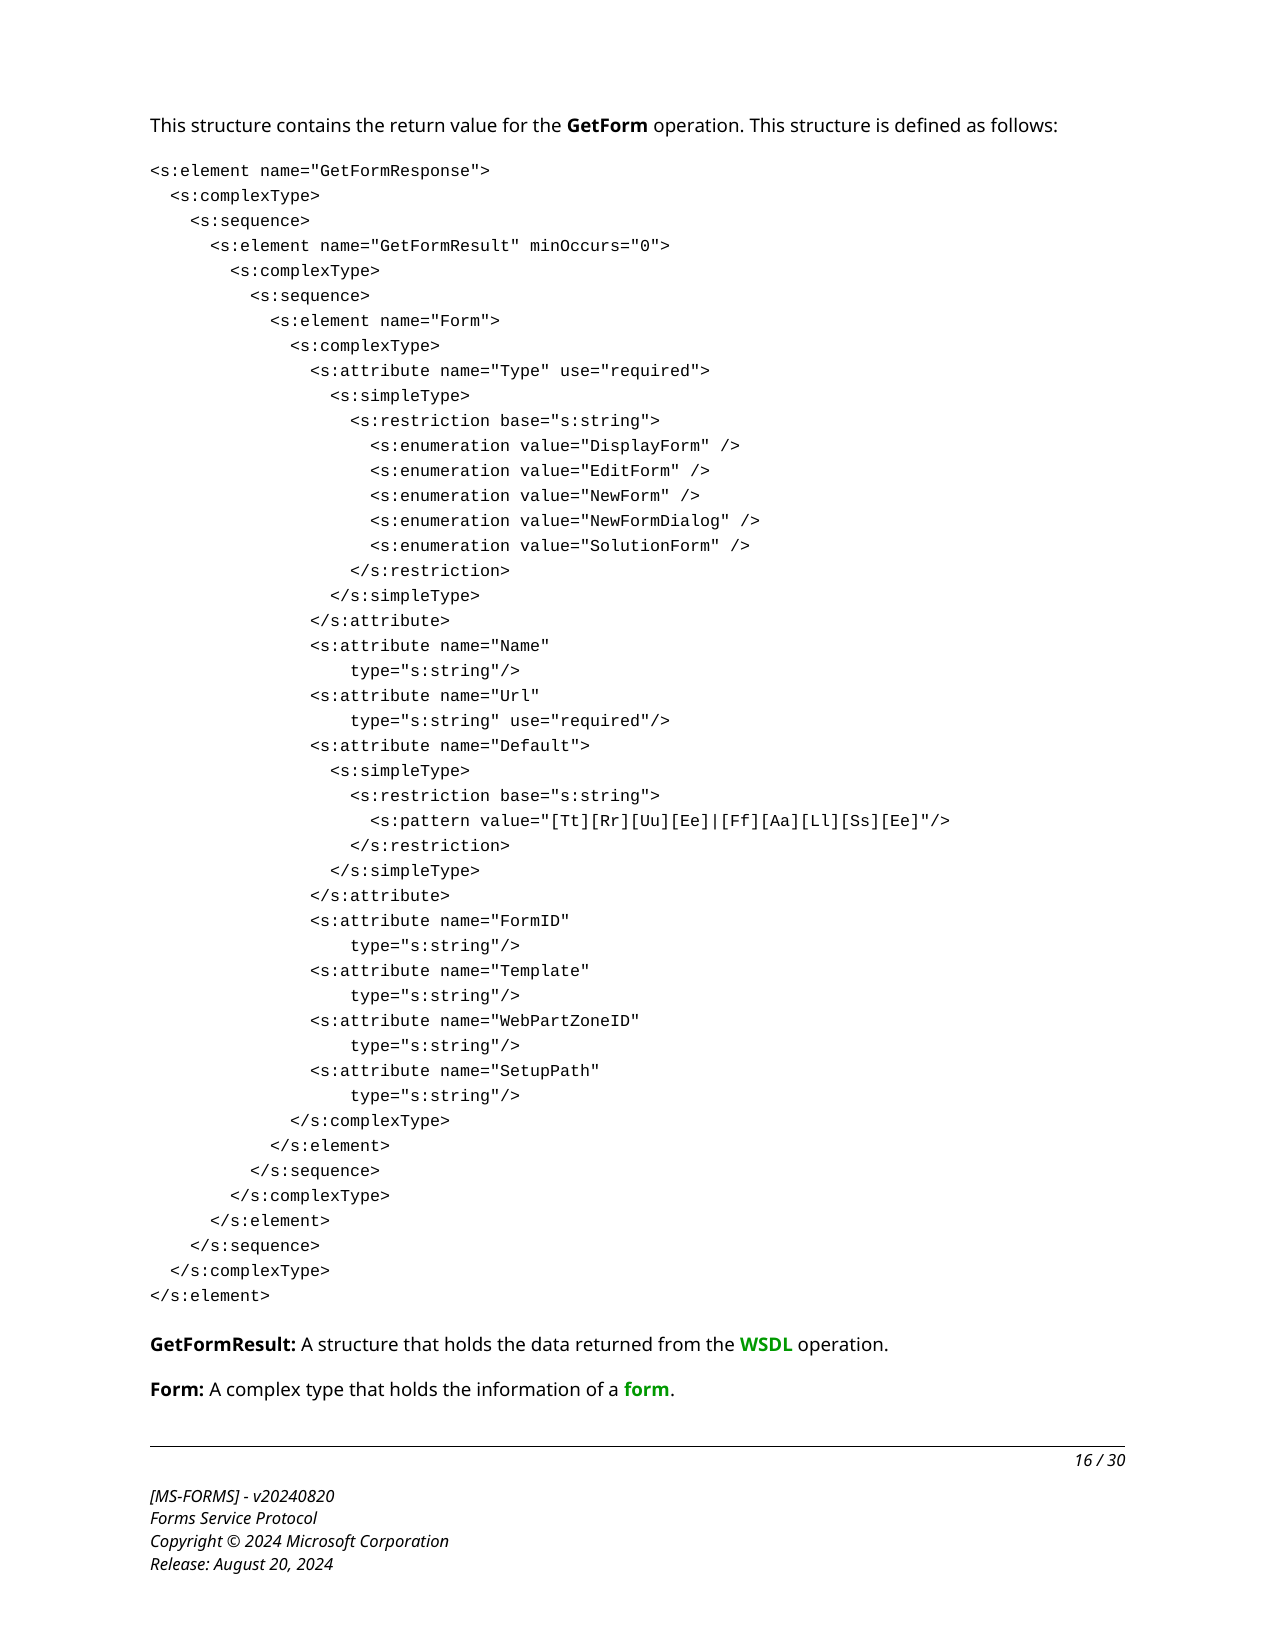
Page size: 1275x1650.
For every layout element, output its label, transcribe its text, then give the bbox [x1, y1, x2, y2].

text </s:complexType> [148, 1257, 1125, 1282]
text GetFormResult: A structure that holds the data returned from the WSDL operation. [150, 1332, 1125, 1357]
text Form: A complex type that holds the information of a form. [150, 1376, 1125, 1402]
text type="s:string" use="required"/> [148, 707, 1125, 732]
list <s:pattern value="[Tt][Rr][Uu][Ee]|[Ff][Aa][Ll][Ss][Ee]"/> [150, 807, 1125, 832]
text </s:simpleType> [148, 582, 1125, 607]
text <s:enumeration value="NewFormDialog" /> [148, 507, 1125, 532]
text <s:enumeration value="SolutionForm" /> [148, 532, 1125, 557]
text <s:attribute name="Template" [148, 957, 1125, 982]
text </s:element> [148, 1207, 1125, 1232]
text <s:simpleType> [148, 382, 1125, 407]
text <s:attribute name="FormID" [148, 907, 1125, 932]
text <s:complexType> [148, 257, 1125, 282]
text type="s:string"/> [148, 982, 1125, 1007]
text </s:attribute> [148, 607, 1125, 632]
text <s:element name="GetFormResult" minOccurs="0"> [148, 232, 1125, 257]
text </s:complexType> [148, 1182, 1125, 1207]
text <s:complexType> [148, 332, 1125, 357]
text <s:enumeration value="NewForm" /> [148, 482, 1125, 507]
text This structure contains the return value for the GetForm operation. This structure is defined as follows: [150, 112, 1125, 138]
text </s:complexType> [148, 1107, 1125, 1132]
list <s:simpleType> [150, 757, 1125, 782]
text <s:element name="Form"> [148, 307, 1125, 332]
list <s:restriction base="s:string"> [150, 782, 1125, 807]
text type="s:string"/> [148, 1082, 1125, 1107]
text <s:enumeration value="EditForm" /> [148, 457, 1125, 482]
text <s:attribute name="SetupPath" [148, 1057, 1125, 1082]
text <s:enumeration value="DisplayForm" /> [148, 432, 1125, 457]
text <s:sequence> [148, 282, 1125, 307]
text </s:sequence> [148, 1157, 1125, 1182]
text <s:sequence> [148, 207, 1125, 232]
text type="s:string"/> [148, 657, 1125, 682]
text <s:attribute name="WebPartZoneID" [148, 1007, 1125, 1032]
text <s:attribute name="Default"> [148, 732, 1125, 757]
text </s:sequence> [148, 1232, 1125, 1257]
text </s:element> [148, 1132, 1125, 1157]
text type="s:string"/> [148, 1032, 1125, 1057]
text <s:element name="GetFormResponse"> [148, 157, 1125, 182]
text </s:restriction> [148, 557, 1125, 582]
text <s:complexType> [148, 182, 1125, 207]
text type="s:string"/> [148, 932, 1125, 957]
list </s:simpleType> [150, 857, 1125, 882]
list </s:restriction> [150, 832, 1125, 857]
list </s:attribute> [150, 882, 1125, 907]
text <s:attribute name="Url" [148, 682, 1125, 707]
text <s:attribute name="Type" use="required"> [148, 357, 1125, 382]
text <s:attribute name="Name" [148, 632, 1125, 657]
text </s:element> [148, 1282, 1125, 1307]
text <s:restriction base="s:string"> [148, 407, 1125, 432]
